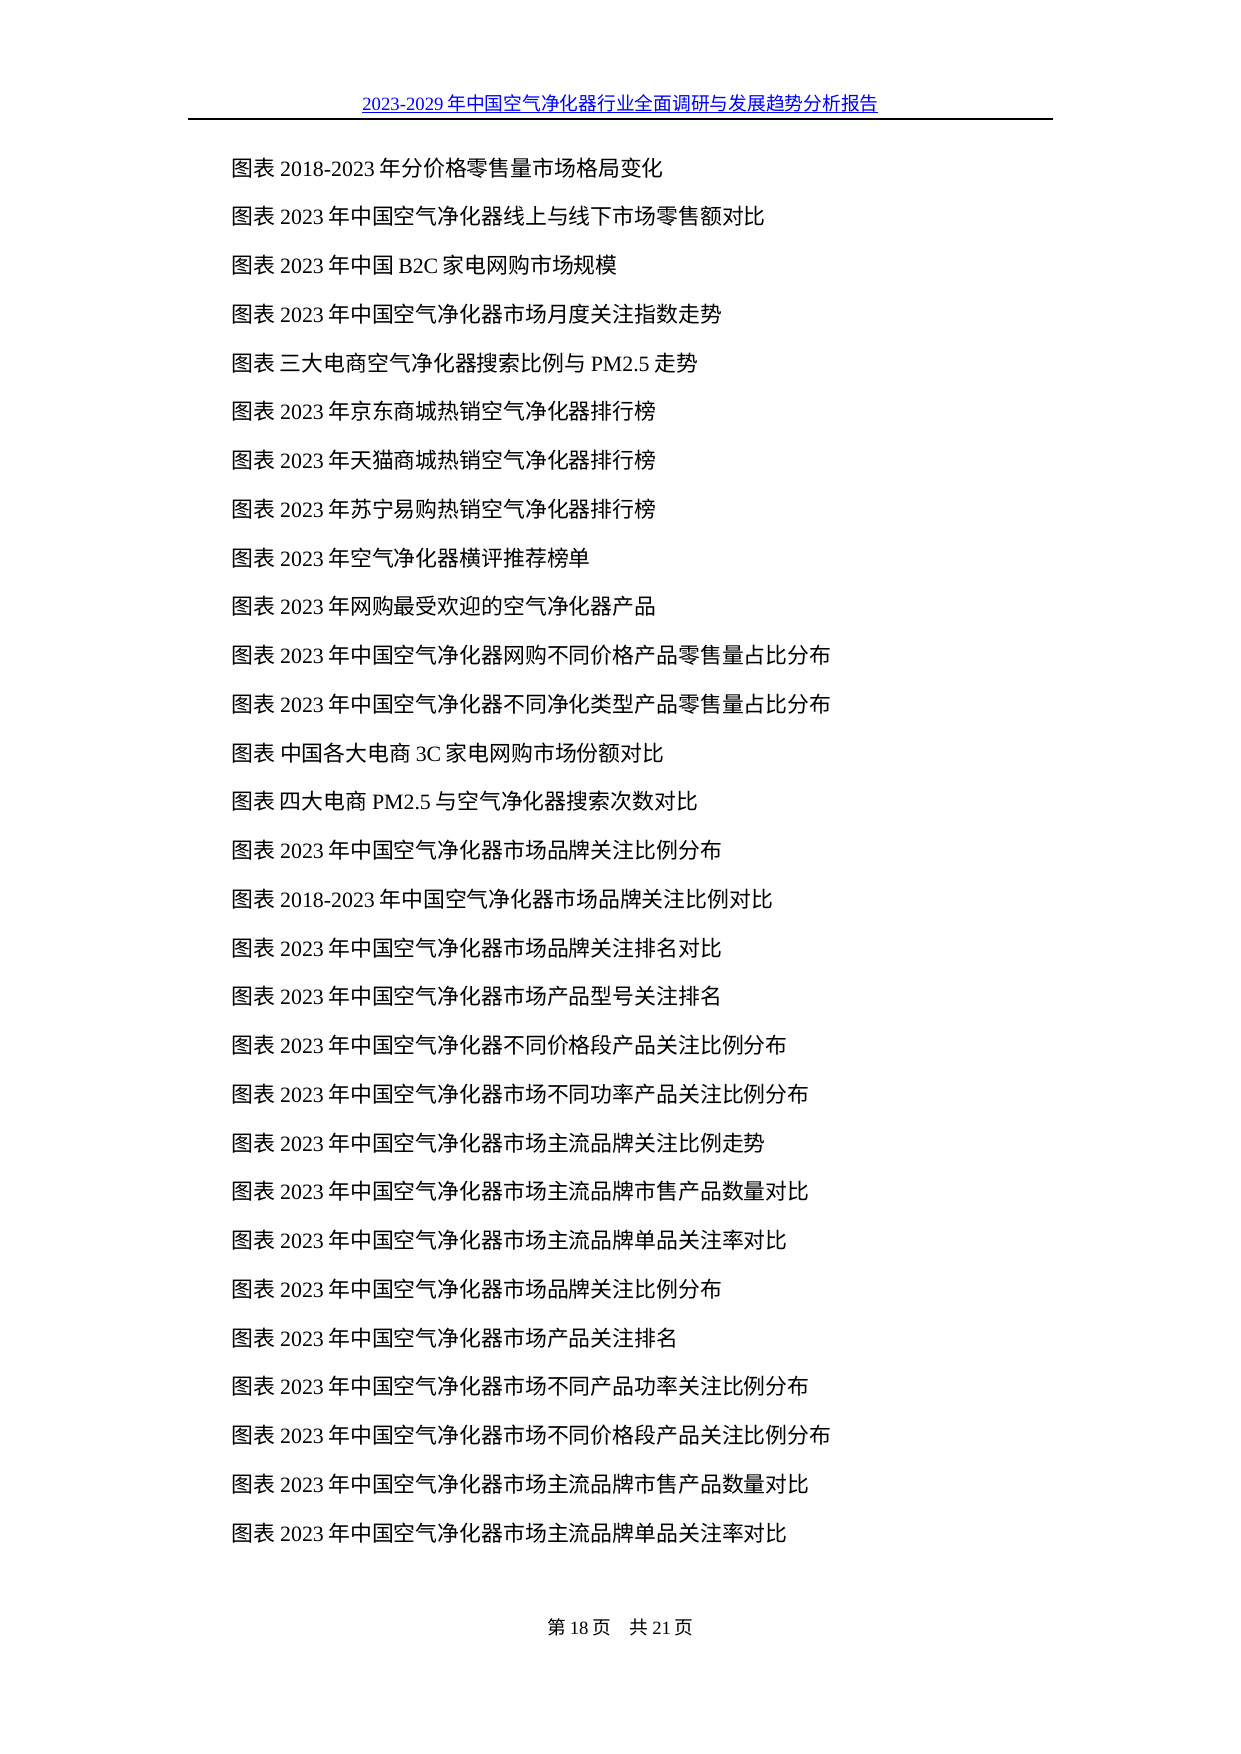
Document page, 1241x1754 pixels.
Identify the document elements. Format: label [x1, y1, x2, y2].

text [187, 150, 1053, 1548]
